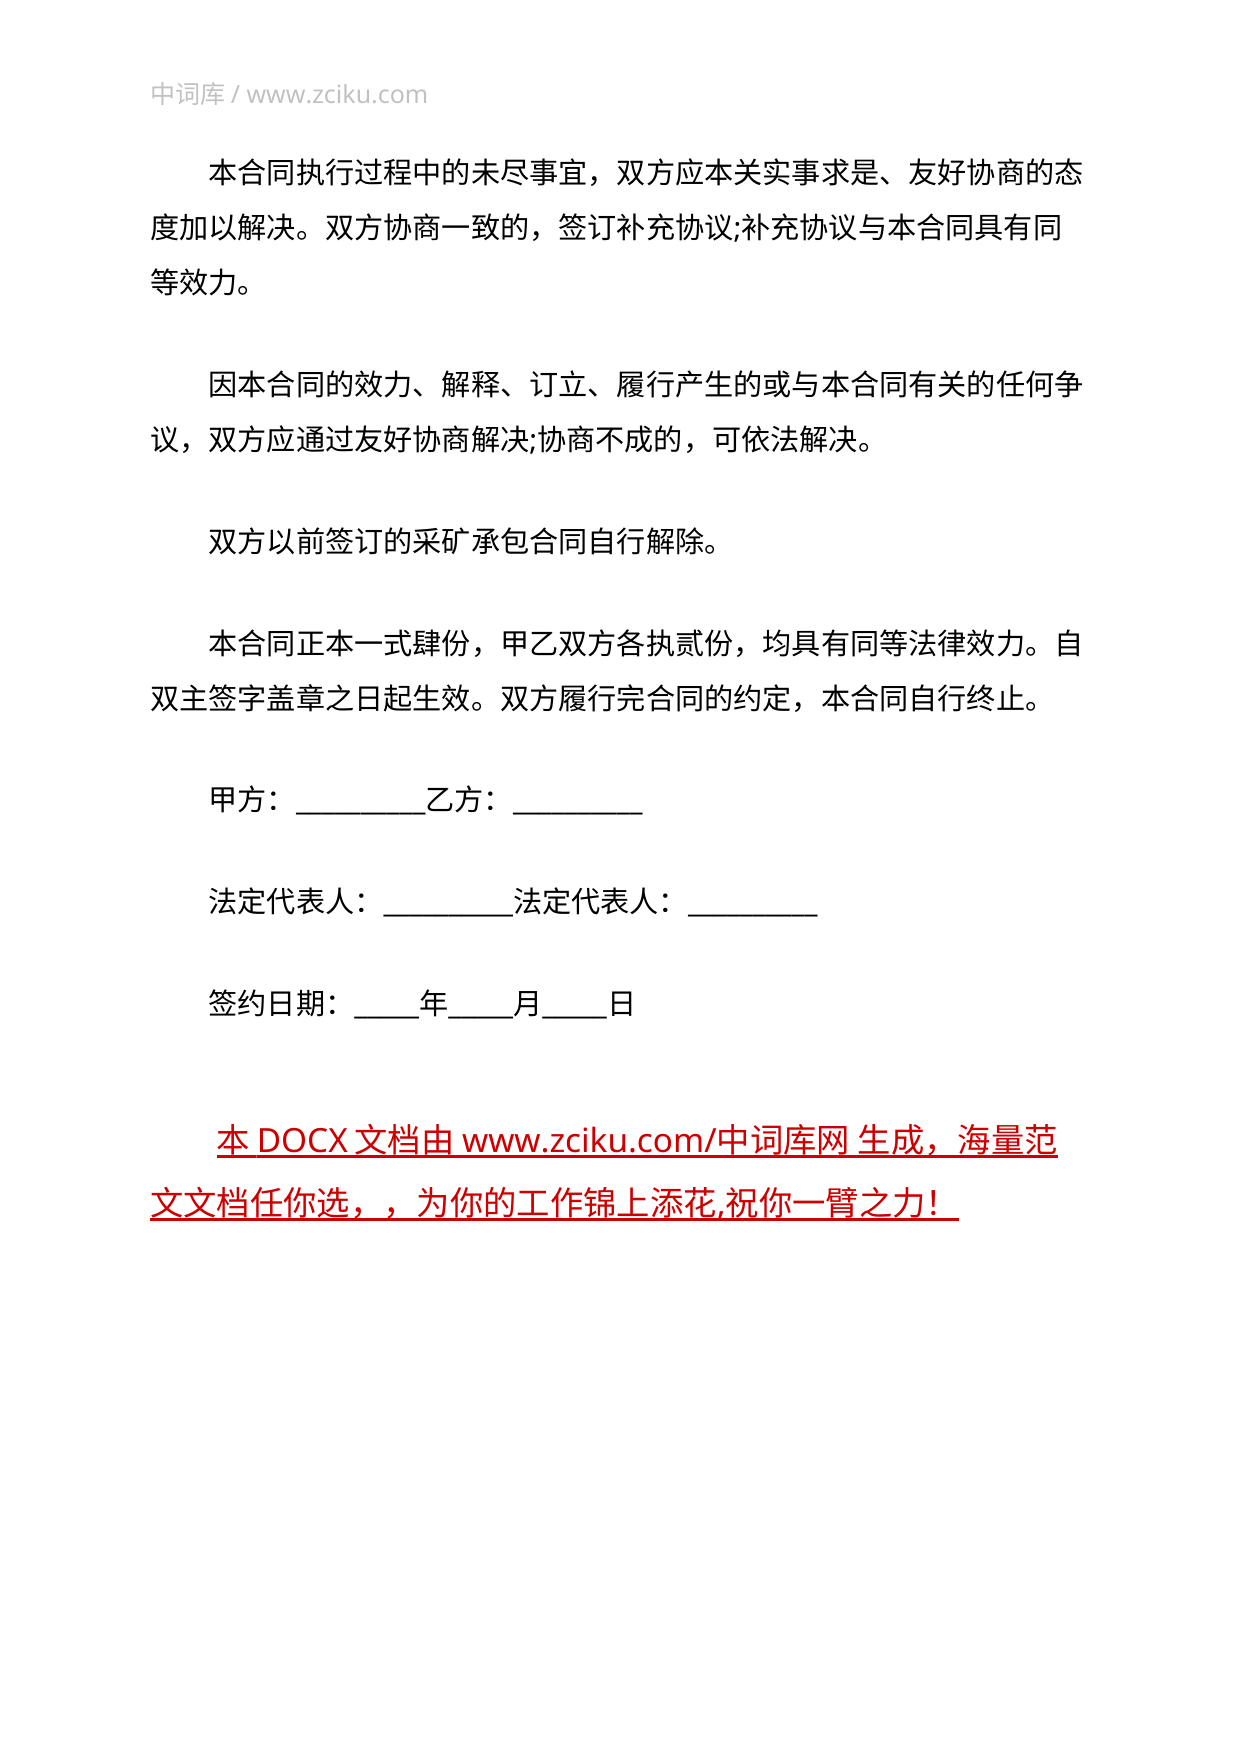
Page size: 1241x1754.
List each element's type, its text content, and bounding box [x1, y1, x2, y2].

text 本合同正本一式肆份，甲乙双方各执贰份，均具有同等法律效力。自双主签字盖章之日起生效。双方履行完合同的约定，本合同自行终止。 [150, 620, 1090, 717]
text 签约日期：_____年_____月_____日 [150, 981, 1090, 1023]
text 甲方：__________乙方：__________ [150, 777, 1090, 819]
text 法定代表人：__________法定代表人：__________ [150, 879, 1090, 921]
text 双方以前签订的采矿承包合同自行解除。 [150, 518, 1090, 561]
text 本合同执行过程中的未尽事宜，双方应本关实事求是、友好协商的态度加以解决。双方协商一致的，签订补充协议;补充协议与本合同具有同等效力。 [150, 150, 1090, 302]
text 本DOCX文档由 www.zciku.com/中词库网 生成，海量范文文档任你选，，为你的工作锦上添花,祝你一臂之力！ [150, 1114, 1090, 1225]
text 因本合同的效力、解释、订立、履行产生的或与本合同有关的任何争议，双方应通过友好协商解决;协商不成的，可依法解决。 [150, 362, 1090, 459]
